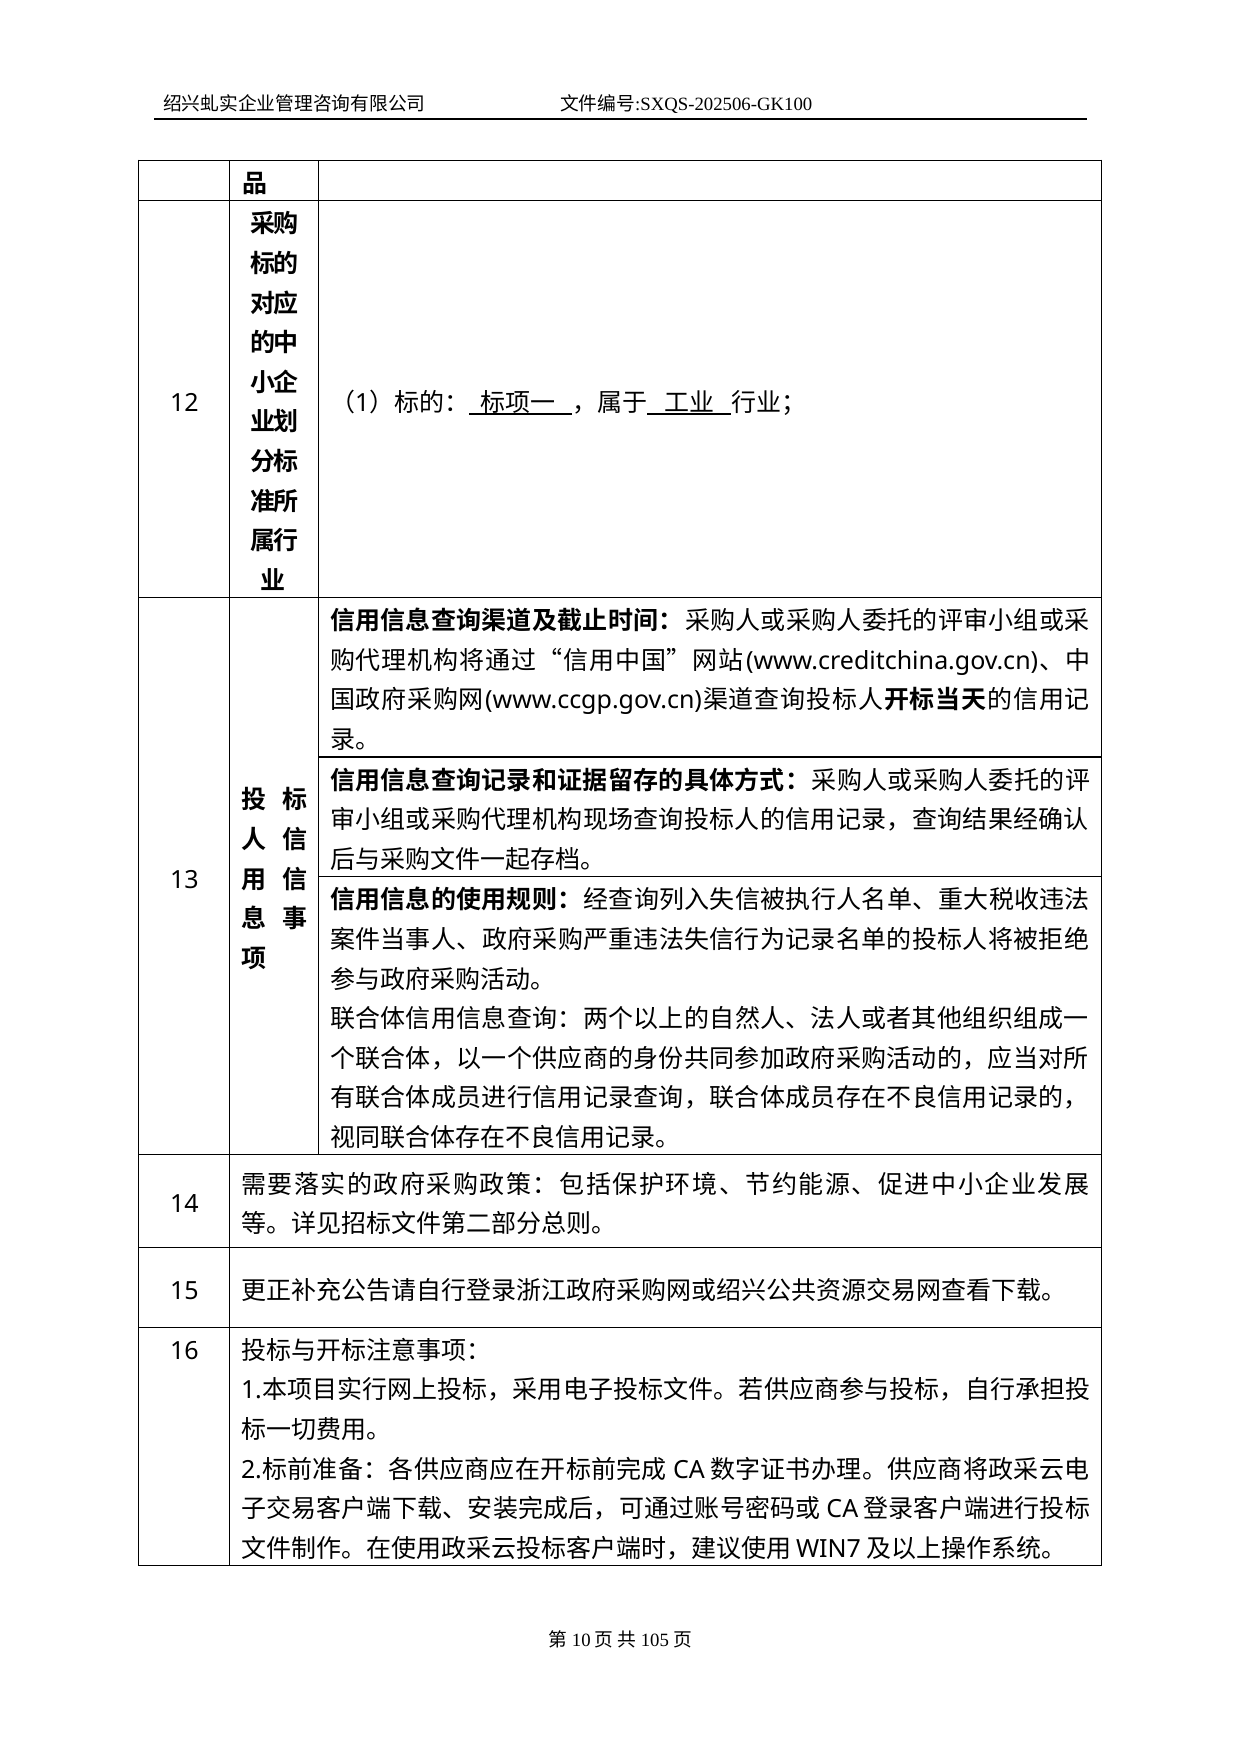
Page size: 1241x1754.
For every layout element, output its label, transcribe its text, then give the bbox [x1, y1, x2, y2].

table_cell 更正补充公告请自行登录浙江政府采购网或绍兴公共资源交易网查看下载。 [230, 1248, 1101, 1327]
table_cell 采购标的对应的中小企业划分标准所属行业 [230, 201, 318, 597]
table_cell 信用信息查询渠道及截止时间：采购人或采购人委托的评审小组或采购代理机构将通过“信用中国”网站(www.creditchina.gov.cn)、中国政府采购网(www.ccgp.gov.cn)渠道查询投标人开标当天的信用记录。 [319, 598, 1101, 756]
table_cell 14 [139, 1155, 229, 1247]
table_cell （1）标的： 标项一 ，属于 工业 行业； [319, 201, 1101, 597]
table_cell 投标人信用信息事项 [230, 598, 318, 1154]
table_cell 15 [139, 1248, 229, 1327]
table_cell 12 [139, 201, 229, 597]
table_cell 信用信息的使用规则：经查询列入失信被执行人名单、重大税收违法案件当事人、政府采购严重违法失信行为记录名单的投标人将被拒绝参与政府采购活动。 联合体信用信息查询：两个以上的自然人、法人或者其他组织组成一个联合体，以一个供应商的身份共同参加政府采购活动的，应当对所有联合体成员进行信用记录查询，联合体成员存在不良信用记录的，视同联合体存在不良信用记录。 [319, 877, 1101, 1154]
table_cell 信用信息查询记录和证据留存的具体方式：采购人或采购人委托的评审小组或采购代理机构现场查询投标人的信用记录，查询结果经确认后与采购文件一起存档。 [319, 758, 1101, 876]
table_cell 11 [139, 161, 229, 200]
table_cell 16 [139, 1328, 229, 1565]
table_cell 项目属性与核心产品 [230, 161, 318, 200]
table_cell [230, 1328, 1101, 1565]
table_cell 需要落实的政府采购政策：包括保护环境、节约能源、促进中小企业发展等。详见招标文件第二部分总则。 [230, 1155, 1101, 1247]
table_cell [319, 161, 1101, 200]
table_cell 13 [139, 598, 229, 1154]
